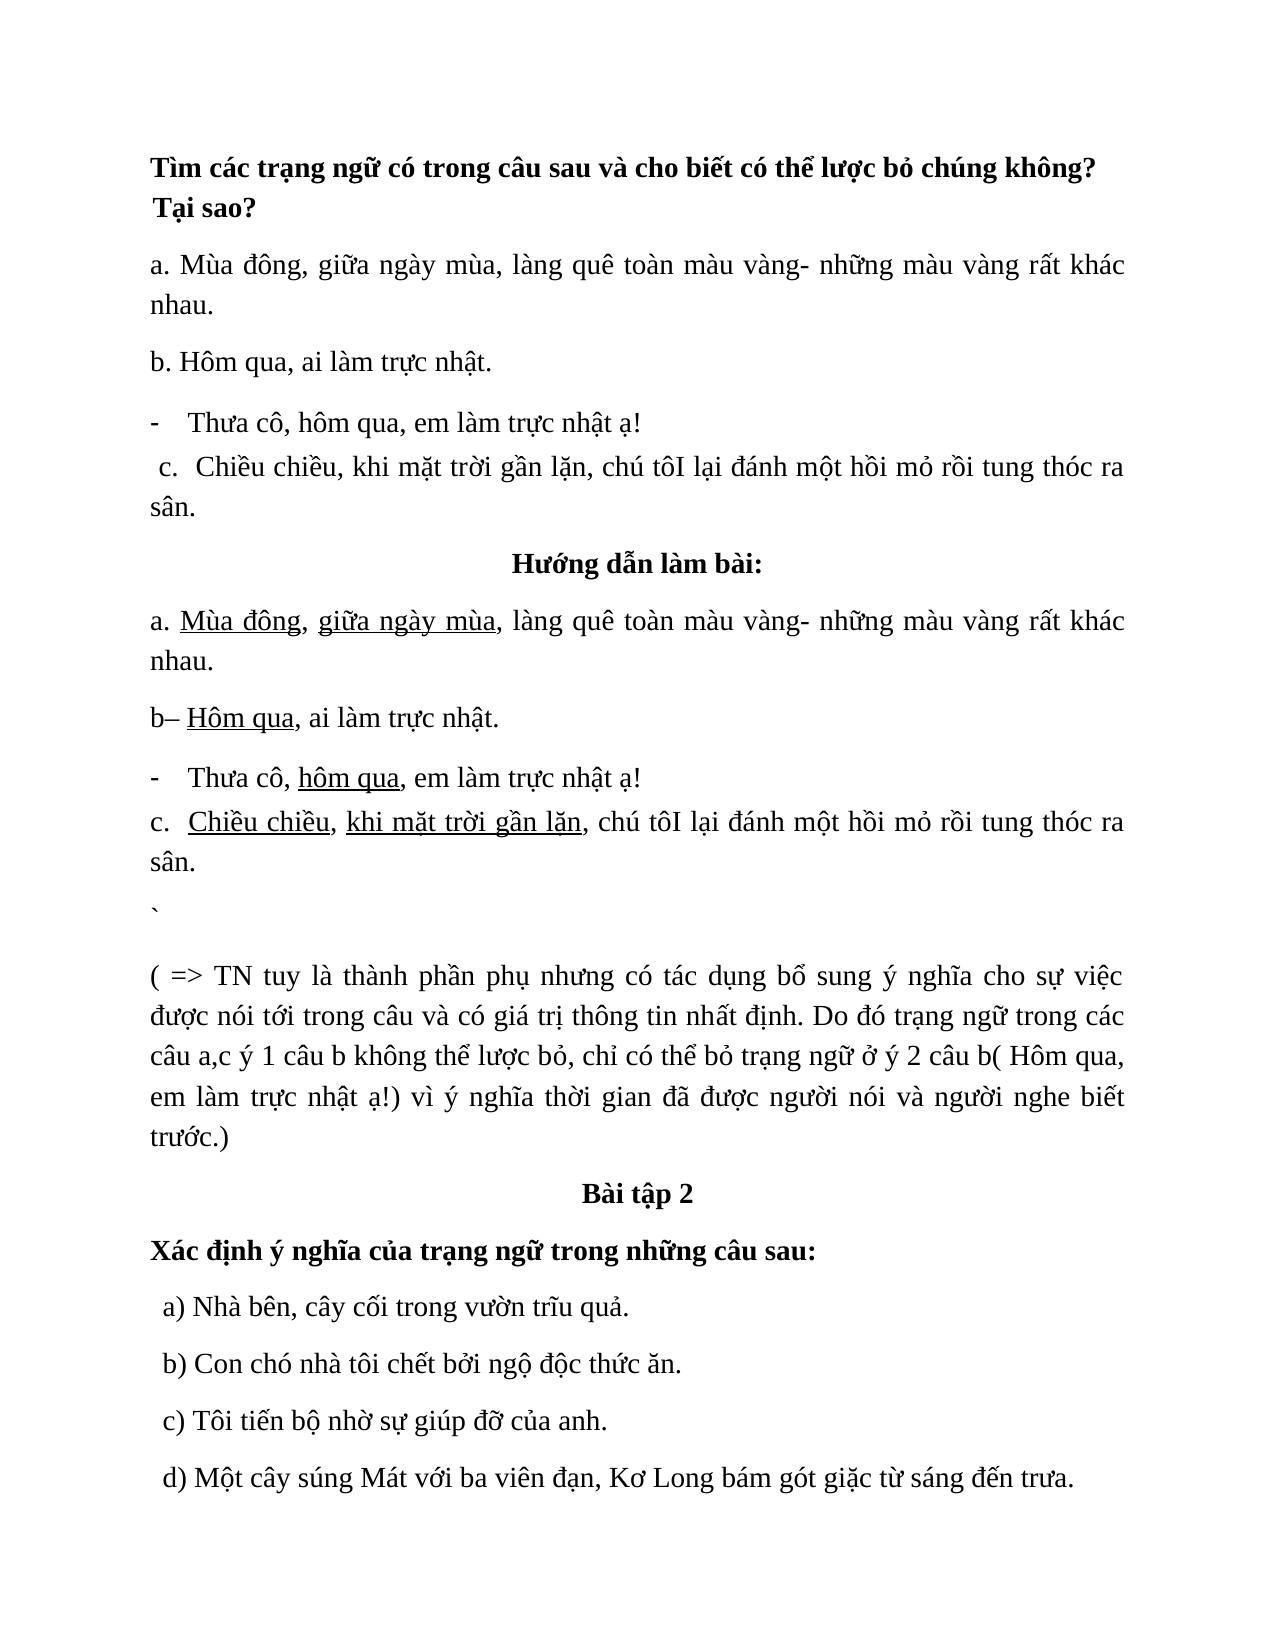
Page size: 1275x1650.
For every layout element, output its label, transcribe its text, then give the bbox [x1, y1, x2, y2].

text ( => TN tuy là thành phần phụ nhưng có tác dụng bổ sung ý nghĩa cho sự việc được nói tới trong câu và có giá trị thông tin nhất định. Do đó trạng ngữ trong các câu a,c ý 1 câu b không thể lược bỏ, chỉ có thể bỏ trạng ngữ ở ý 2 câu b( Hôm qua, em làm trực nhật ạ!) vì ý nghĩa thời gian đã được người nói và người nghe biết trước.) [150, 958, 1125, 1152]
text c. Chiều chiều, khi mặt trời gần lặn, chú tôI lại đánh một hồi mỏ rồi tung thóc ra sân. [150, 804, 1125, 878]
text d) Một cây súng Mát với ba viên đạn, Kơ Long bám gót giặc từ sáng đến trưa. [162, 1460, 1125, 1494]
text b) Con chó nhà tôi chết bởi ngộ độc thức ăn. [162, 1346, 1125, 1380]
text Bài tập 2 [150, 1176, 1125, 1209]
text c. Chiều chiều, khi mặt trời gần lặn, chú tôI lại đánh một hồi mỏ rồi tung thóc ra sân. [150, 449, 1125, 522]
list Thưa cô, hôm qua, em làm trực nhật ạ! [150, 757, 1125, 796]
list Thưa cô, hôm qua, em làm trực nhật ạ! [150, 401, 1125, 441]
text Xác định ý nghĩa của trạng ngữ trong những câu sau: [150, 1233, 1125, 1266]
text b– Hôm qua, ai làm trực nhật. [150, 700, 1125, 733]
text b. Hôm qua, ai làm trực nhật. [150, 344, 1125, 378]
text c) Tôi tiến bộ nhờ sự giúp đỡ của anh. [162, 1403, 1125, 1437]
text a. Mùa đông, giữa ngày mùa, làng quê toàn màu vàng- những màu vàng rất khác nhau. [150, 247, 1125, 321]
text Tìm các trạng ngữ có trong câu sau và cho biết có thể lược bỏ chúng không? Tại sao? [150, 150, 1125, 224]
text Hướng dẫn làm bài: [150, 546, 1125, 579]
text a. Mùa đông, giữa ngày mùa, làng quê toàn màu vàng- những màu vàng rất khác nhau. [150, 603, 1125, 676]
text ` [150, 901, 1125, 935]
text a) Nhà bên, cây cối trong vườn trĩu quả. [162, 1289, 1125, 1323]
